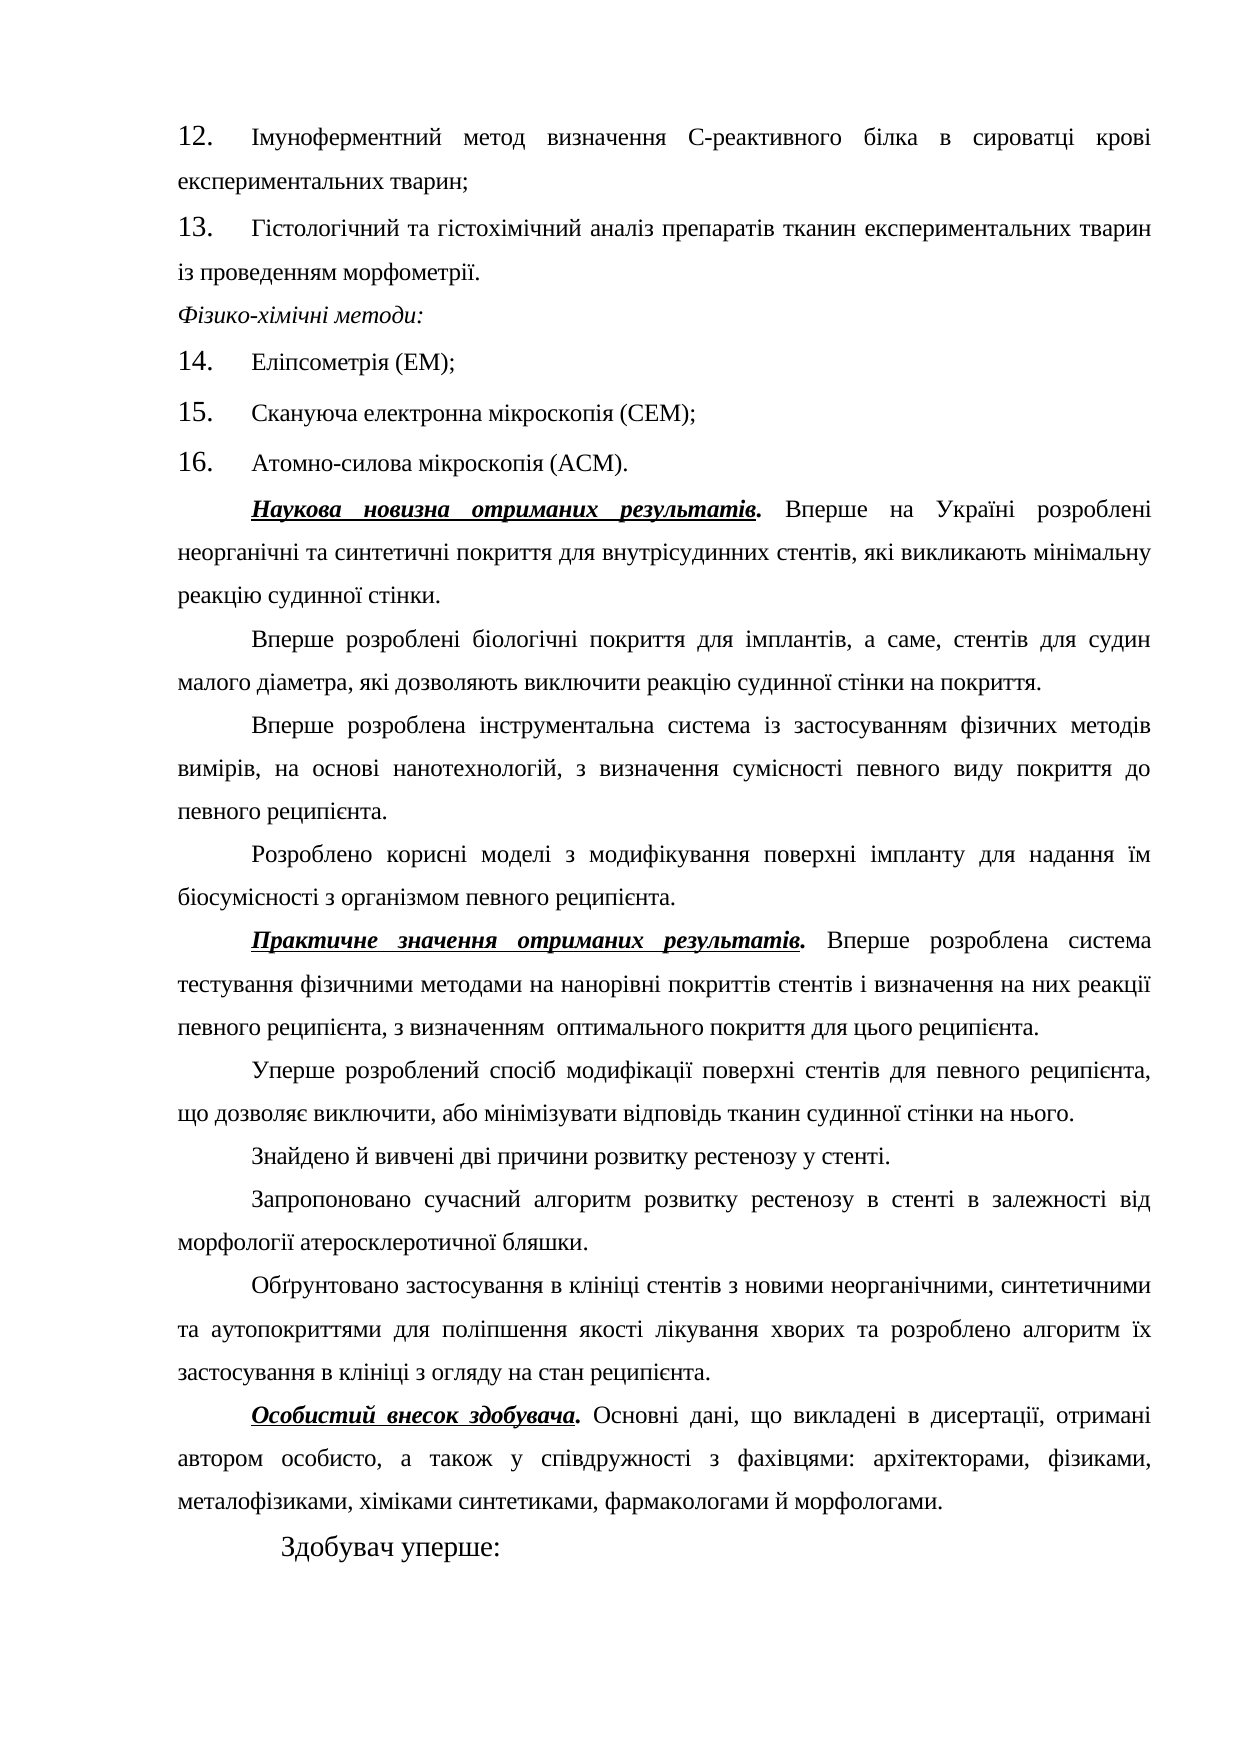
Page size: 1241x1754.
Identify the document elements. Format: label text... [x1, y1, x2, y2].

text Розроблено корисні моделі з модифікування поверхні імпланту для надання їм біосумісності з організмом певного реципієнта. [177, 839, 1152, 911]
list Гістологічний та гістохімічний аналіз препаратів тканин експериментальних тварин із проведенням морфометрії. [177, 209, 1152, 286]
text Обґрунтовано застосування в клініці стентів з новими неорганічними, синтетичними та аутопокриттями для поліпшення якості лікування хворих та розроблено алгоритм їх застосування в клініці з огляду на стан реципієнта. [177, 1271, 1152, 1386]
list Скануюча електронна мікроскопія (СЕМ); [177, 394, 1152, 427]
list Атомно-силова мікроскопія (АСМ). [177, 444, 1152, 477]
text Здобувач уперше: [207, 1529, 1152, 1563]
text Уперше розроблений спосіб модифікації поверхні стентів для певного реципієнта, що дозволяє виключити, або мінімізувати відповідь тканин судинної стінки на нього. [177, 1055, 1152, 1127]
text Особистий внесок здобувача. Основні дані, що викладені в дисертації, отримані автором особисто, а також у співдружності з фахівцями: архітекторами, фізиками, металофізиками, хіміками синтетиками, фармакологами й морфологами. [177, 1400, 1152, 1515]
text Практичне значення отриманих результатів. Вперше розроблена система тестування фізичними методами на нанорівні покриттів стентів і визначення на них реакції певного реципієнта, з визначенням оптимального покриття для цього реципієнта. [177, 926, 1152, 1041]
text Знайдено й вивчені дві причини розвитку рестенозу у стенті. [177, 1141, 1152, 1170]
text Наукова новизна отриманих результатів. Вперше на Україні розроблені неорганічні та синтетичні покриття для внутрісудинних стентів, які викликають мінімальну реакцію судинної стінки. [177, 494, 1152, 609]
text Вперше розроблені біологічні покриття для імплантів, а саме, стентів для судин малого діаметра, які дозволяють виключити реакцію судинної стінки на покриття. [177, 624, 1152, 696]
list Еліпсометрія (ЕМ); [177, 343, 1152, 377]
text Вперше розроблена інструментальна система із застосуванням фізичних методів вимірів, на основі нанотехнологій, з визначення сумісності певного виду покриття до певного реципієнта. [177, 710, 1152, 825]
text Фізико-хімічні методи: [177, 300, 1152, 329]
list Імуноферментний метод визначення С-реактивного білка в сироватці крові експериментальних тварин; [177, 118, 1152, 195]
text Запропоновано сучасний алгоритм розвитку рестенозу в стенті в залежності від морфології атеросклеротичної бляшки. [177, 1184, 1152, 1256]
